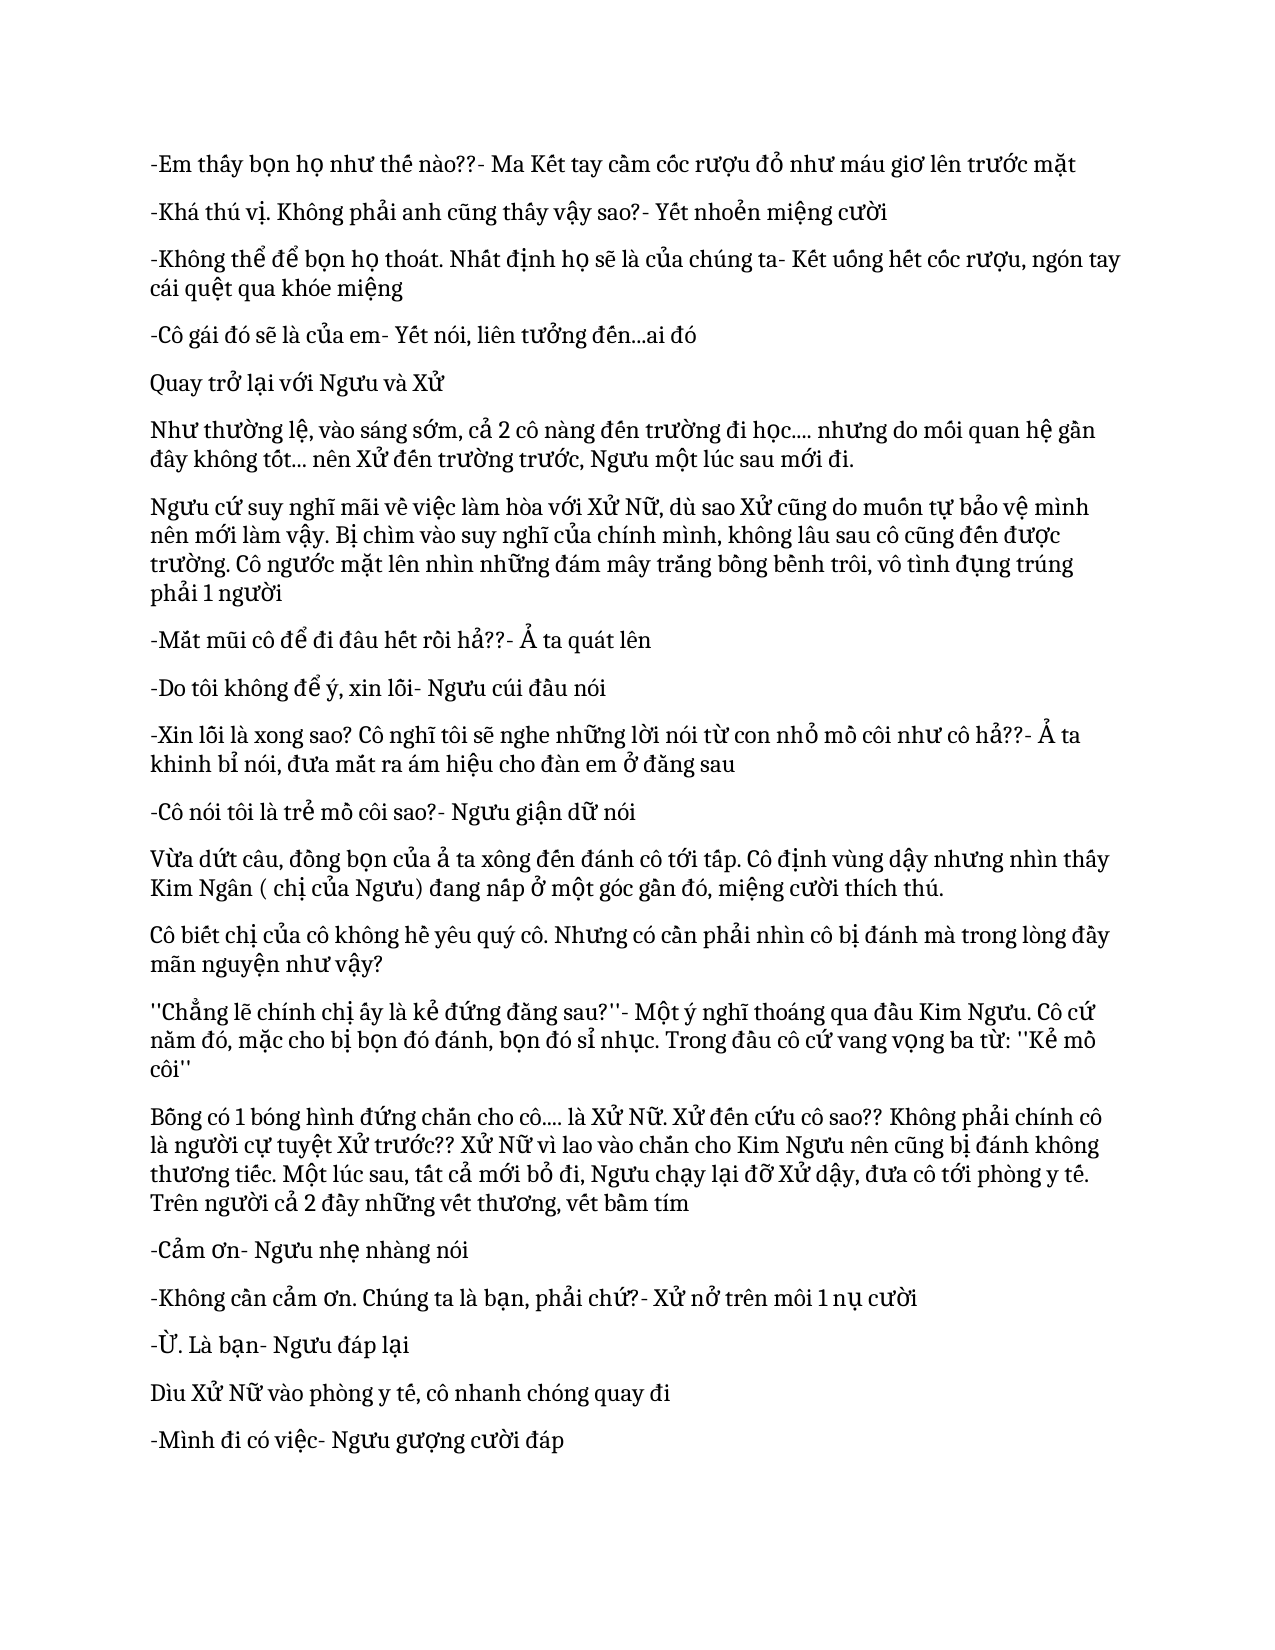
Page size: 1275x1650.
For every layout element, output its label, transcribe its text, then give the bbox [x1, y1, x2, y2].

text -Cảm ơn- Ngưu nhẹ nhàng nói [150, 1236, 1125, 1265]
text Bỗng có 1 bóng hình đứng chắn cho cô.... là Xử Nữ. Xử đến cứu cô sao?? Không phải chính cô là người cự tuyệt Xử trước?? Xử Nữ vì lao vào chắn cho Kim Ngưu nên cũng bị đánh không thương tiếc. Một lúc sau, tất cả mới bỏ đi, Ngưu chạy lại đỡ Xử dậy, đưa cô tới phòng y tế. Trên người cả 2 đầy những vết thương, vết bầm tím [150, 1102, 1125, 1217]
text Dìu Xử Nữ vào phòng y tế, cô nhanh chóng quay đi [150, 1379, 1125, 1407]
text -Mắt mũi cô để đi đâu hết rồi hả??- Ả ta quát lên [150, 626, 1125, 655]
text -Không cần cảm ơn. Chúng ta là bạn, phải chứ?- Xử nở trên môi 1 nụ cười [150, 1284, 1125, 1312]
text -Ừ. Là bạn- Ngưu đáp lại [150, 1331, 1125, 1360]
text ''Chẳng lẽ chính chị ấy là kẻ đứng đằng sau?''- Một ý nghĩ thoáng qua đầu Kim Ngưu. Cô cứ nằm đó, mặc cho bị bọn đó đánh, bọn đó sỉ nhục. Trong đầu cô cứ vang vọng ba từ: ''Kẻ mồ côi'' [150, 997, 1125, 1084]
text Vừa dứt câu, đồng bọn của ả ta xông đến đánh cô tới tấp. Cô định vùng dậy nhưng nhìn thấy Kim Ngân ( chị của Ngưu) đang nấp ở một góc gần đó, miệng cười thích thú. [150, 845, 1125, 902]
text -Cô nói tôi là trẻ mồ côi sao?- Ngưu giận dữ nói [150, 797, 1125, 826]
text -Xin lỗi là xong sao? Cô nghĩ tôi sẽ nghe những lời nói từ con nhỏ mồ côi như cô hả??- Ả ta khinh bỉ nói, đưa mắt ra ám hiệu cho đàn em ở đằng sau [150, 721, 1125, 779]
text -Cô gái đó sẽ là của em- Yết nói, liên tưởng đến...ai đó [150, 321, 1125, 350]
text Như thường lệ, vào sáng sớm, cả 2 cô nàng đến trường đi học.... nhưng do mối quan hệ gần đây không tốt... nên Xử đến trường trước, Ngưu một lúc sau mới đi. [150, 416, 1125, 474]
text -Em thấy bọn họ như thế nào??- Ma Kết tay cầm cốc rượu đỏ như máu giơ lên trước mặt [150, 150, 1125, 179]
text Cô biết chị của cô không hề yêu quý cô. Nhưng có cần phải nhìn cô bị đánh mà trong lòng đầy mãn nguyện như vậy? [150, 921, 1125, 979]
text Quay trở lại với Ngưu và Xử [150, 369, 1125, 397]
text -Không thể để bọn họ thoát. Nhất định họ sẽ là của chúng ta- Kết uống hết cốc rượu, ngón tay cái quệt qua khóe miệng [150, 245, 1125, 302]
text -Do tôi không để ý, xin lỗi- Ngưu cúi đầu nói [150, 674, 1125, 702]
text -Mình đi có việc- Ngưu gượng cười đáp [150, 1426, 1125, 1455]
text Ngưu cứ suy nghĩ mãi về việc làm hòa với Xử Nữ, dù sao Xử cũng do muốn tự bảo vệ mình nên mới làm vậy. Bị chìm vào suy nghĩ của chính mình, không lâu sau cô cũng đến được trường. Cô ngước mặt lên nhìn những đám mây trắng bồng bềnh trôi, vô tình đụng trúng phải 1 người [150, 492, 1125, 607]
text -Khá thú vị. Không phải anh cũng thấy vậy sao?- Yết nhoẻn miệng cười [150, 197, 1125, 226]
